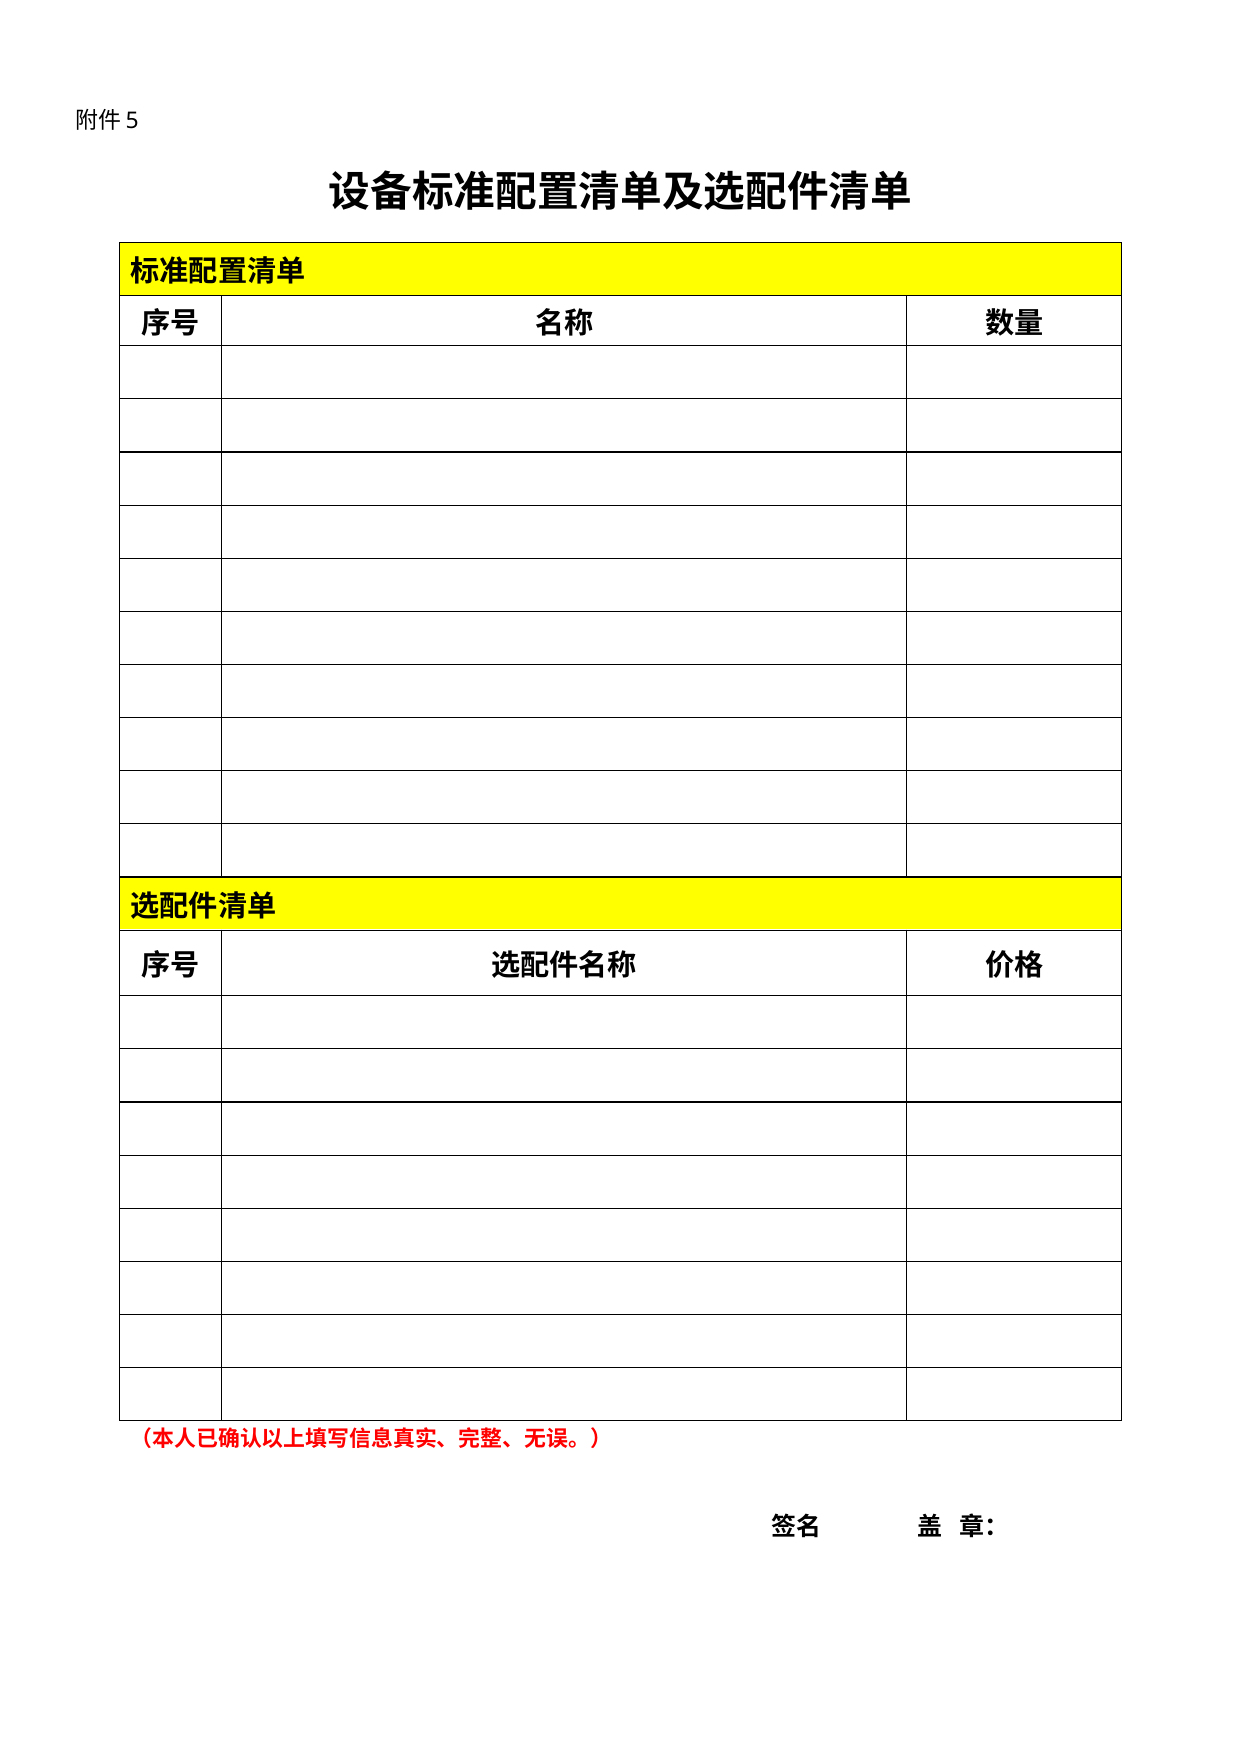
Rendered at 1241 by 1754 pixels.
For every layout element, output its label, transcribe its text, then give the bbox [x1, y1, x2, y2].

table_cell [907, 1209, 1121, 1261]
table_cell [120, 1315, 221, 1367]
table_cell [222, 1368, 906, 1420]
table_cell [907, 612, 1121, 664]
table_cell （本人已确认以上填写信息真实、完整、无误。） 签名 盖 章： [119, 1421, 1121, 1574]
table_cell [120, 1368, 221, 1420]
table_cell 名称 [222, 296, 906, 345]
table_cell [907, 559, 1121, 611]
table_cell [907, 1315, 1121, 1367]
table_cell [222, 1262, 906, 1314]
table_cell [907, 665, 1121, 717]
table_cell [120, 1103, 221, 1154]
table_cell [907, 1103, 1121, 1154]
table_cell [907, 346, 1121, 398]
table_cell [907, 1156, 1121, 1208]
table_cell 序号 [120, 931, 221, 995]
table_cell [120, 771, 221, 823]
table_cell [120, 453, 221, 504]
table_cell [120, 996, 221, 1048]
table_cell [222, 453, 906, 504]
table_cell [907, 399, 1121, 451]
table_cell [222, 612, 906, 664]
table_cell 数量 [907, 296, 1121, 345]
table_cell [222, 1209, 906, 1261]
table_cell [120, 612, 221, 664]
table_cell [120, 718, 221, 770]
table_header 设备标准配置清单及选配件清单 [119, 135, 1121, 242]
table_cell 选配件名称 [222, 931, 906, 995]
table_cell 序号 [120, 296, 221, 345]
table_cell 标准配置清单 [120, 243, 1121, 295]
table_cell [907, 506, 1121, 558]
table_cell [120, 824, 221, 876]
table_cell [222, 771, 906, 823]
table_cell 价格 [907, 931, 1121, 995]
table_cell [907, 1262, 1121, 1314]
table_cell [222, 1156, 906, 1208]
table_cell [222, 346, 906, 398]
table_cell [907, 453, 1121, 504]
table_cell [907, 718, 1121, 770]
table_cell [120, 1049, 221, 1101]
table_cell 选配件清单 [120, 878, 1121, 929]
table_cell [222, 996, 906, 1048]
table_cell [120, 1262, 221, 1314]
table_cell [120, 1209, 221, 1261]
table_cell [222, 665, 906, 717]
table_cell [907, 771, 1121, 823]
table_cell [222, 399, 906, 451]
table_cell [907, 1049, 1121, 1101]
table_cell [907, 996, 1121, 1048]
table_cell [120, 559, 221, 611]
table_cell [222, 1049, 906, 1101]
text 附件5 [75, 102, 1165, 135]
table_cell [907, 824, 1121, 876]
table_cell [907, 1368, 1121, 1420]
table_cell [222, 1103, 906, 1154]
table_cell [222, 824, 906, 876]
table_cell [120, 399, 221, 451]
table_cell [222, 559, 906, 611]
table_cell [120, 665, 221, 717]
table_cell [222, 718, 906, 770]
table_cell [120, 506, 221, 558]
table_cell [222, 506, 906, 558]
table_cell [120, 346, 221, 398]
table_cell [222, 1315, 906, 1367]
table_cell [120, 1156, 221, 1208]
